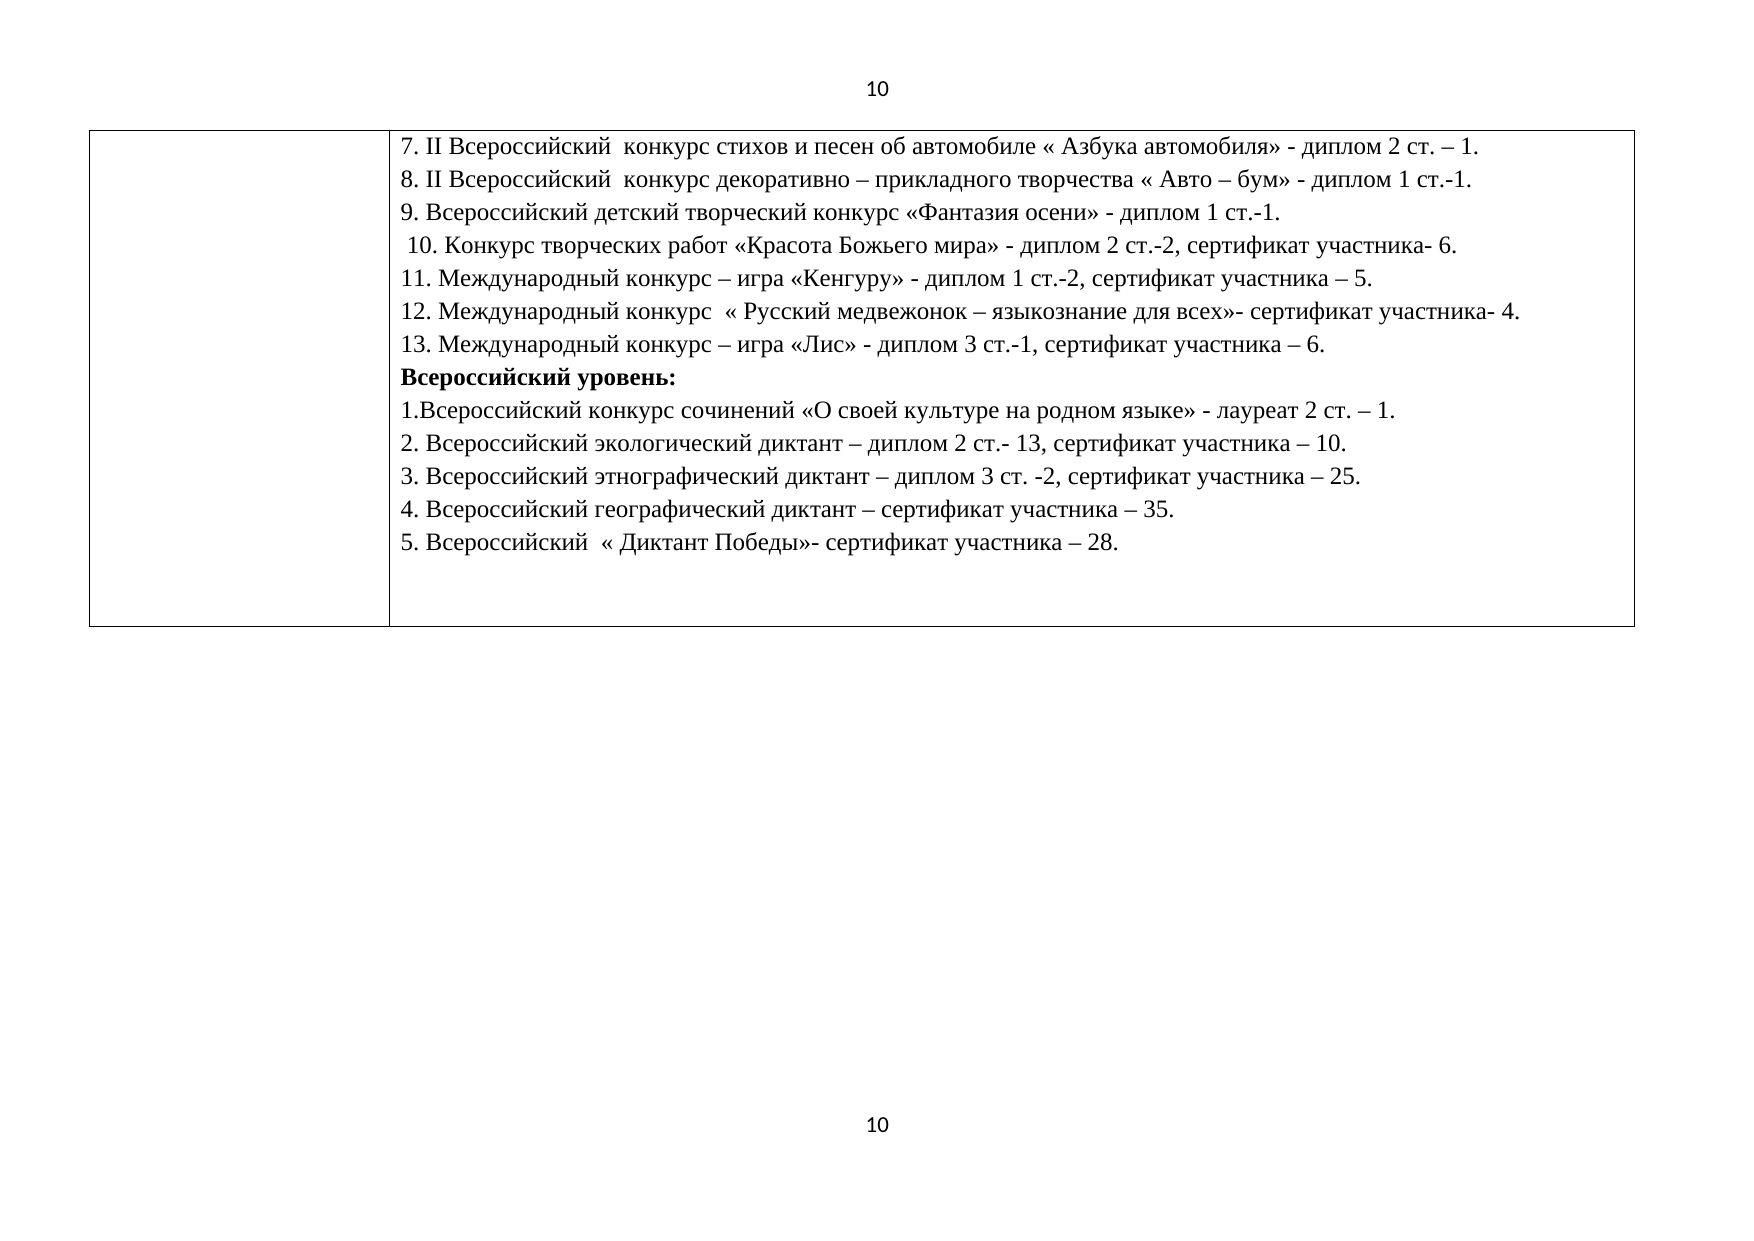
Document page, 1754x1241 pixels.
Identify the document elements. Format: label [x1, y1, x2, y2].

table_cell [390, 131, 1634, 626]
table_cell [90, 131, 389, 626]
